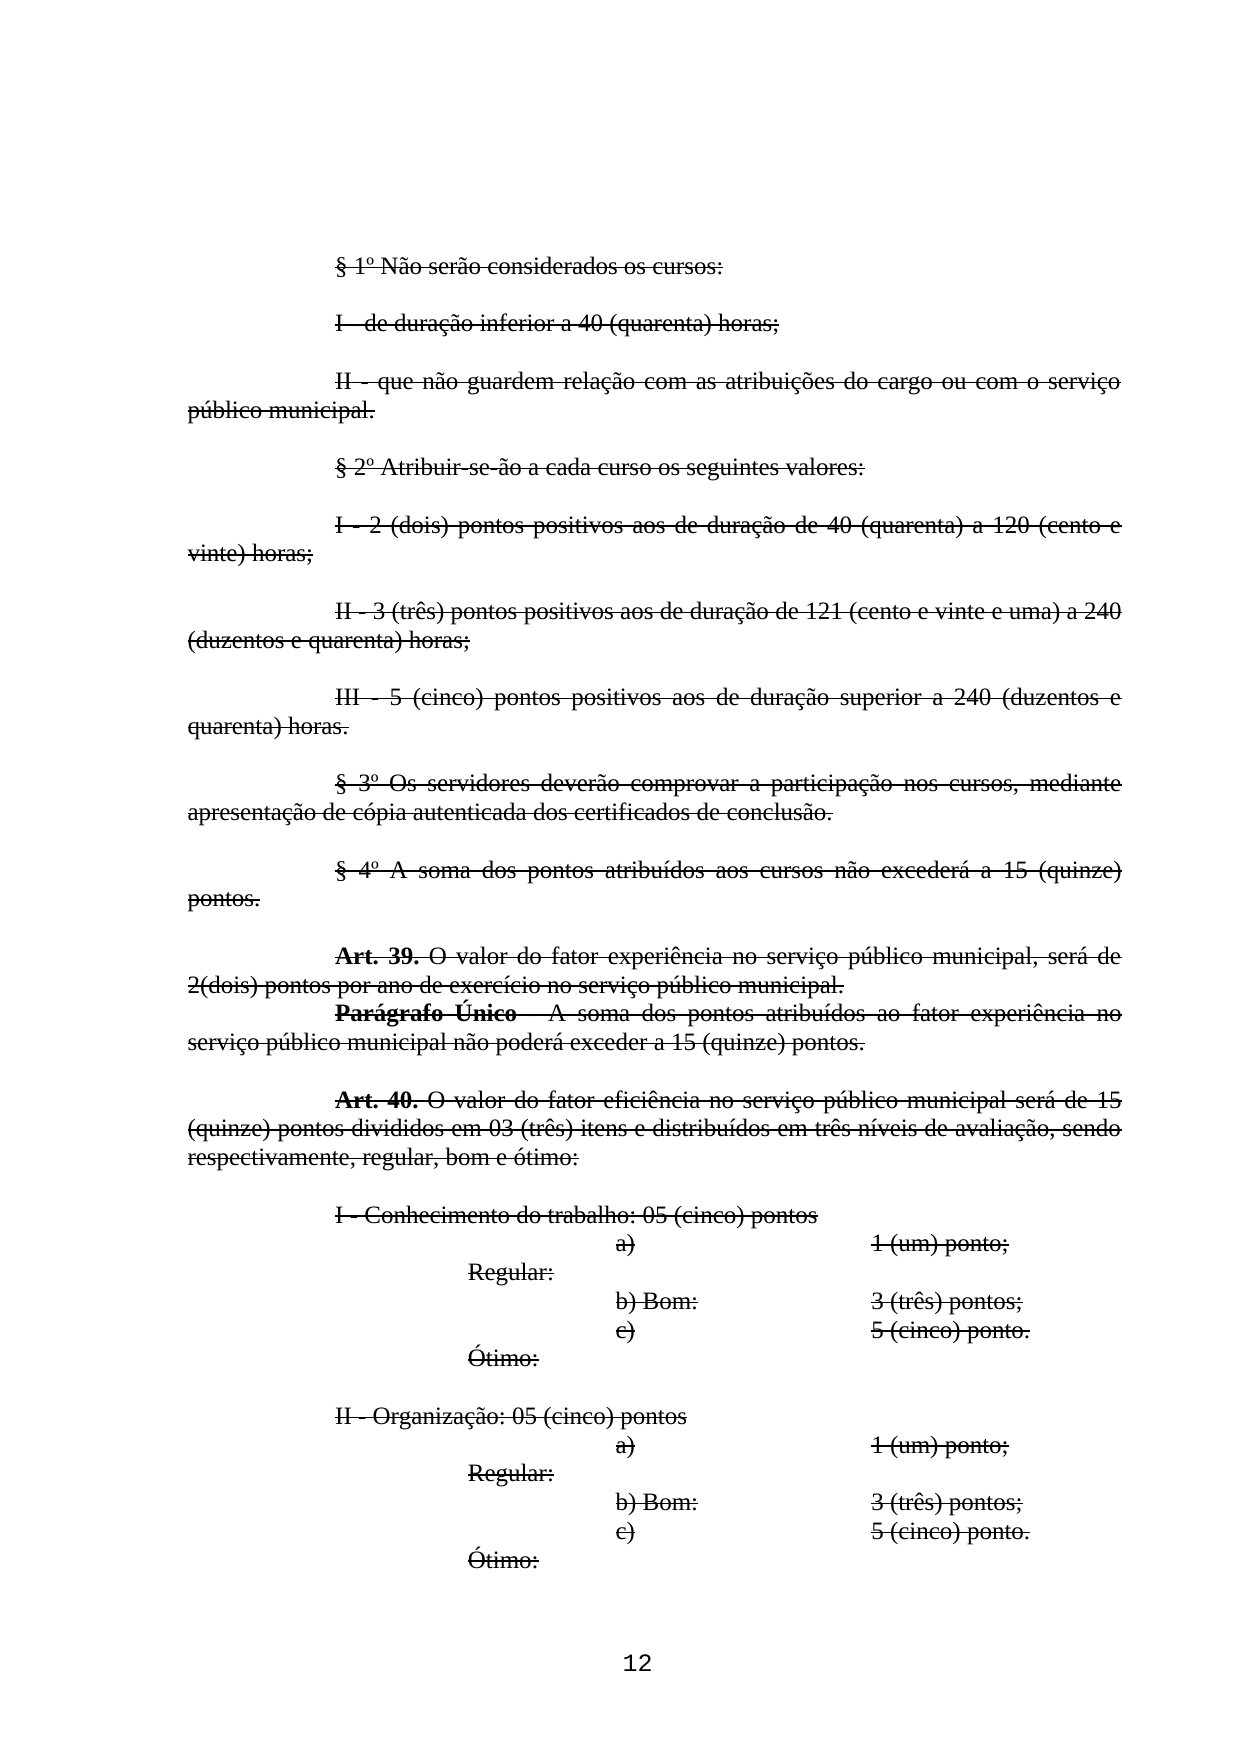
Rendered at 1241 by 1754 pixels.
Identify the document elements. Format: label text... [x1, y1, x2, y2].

table_cell 3 (três) pontos; [716, 1487, 1122, 1516]
table_cell 5 (cinco) ponto. [716, 1315, 1122, 1372]
table_cell b) Bom: [460, 1487, 716, 1516]
table_cell c) Ótimo: [460, 1516, 716, 1573]
text II - 3 (três) pontos positivos aos de duração de 121 (cento e vinte e uma) a 240 (duzentos e quarenta) horas; [187, 596, 1122, 653]
table_cell c) Ótimo: [460, 1315, 716, 1372]
text § 1º Não serão considerados os cursos: [187, 251, 1122, 280]
table_cell 3 (três) pontos; [716, 1286, 1122, 1315]
table_cell 5 (cinco) ponto. [716, 1516, 1122, 1573]
text III - 5 (cinco) pontos positivos aos de duração superior a 240 (duzentos e quarenta) horas. [187, 682, 1122, 740]
text § 2º Atribuir-se-ão a cada curso os seguintes valores: [187, 452, 1122, 481]
text Parágrafo Único - A soma dos pontos atribuídos ao fator experiência no serviço público municipal não poderá exceder a 15 (quinze) pontos. [187, 998, 1122, 1056]
text § 4º A soma dos pontos atribuídos aos cursos não excederá a 15 (quinze) pontos. [187, 855, 1122, 912]
text II - Organização: 05 (cinco) pontos [187, 1401, 1122, 1430]
text Art. 40. O valor do fator eficiência no serviço público municipal será de 15 (quinze) pontos divididos em 03 (três) itens e distribuídos em três níveis de avaliação, sendo respectivamente, regular, bom e ótimo: [187, 1085, 1122, 1129]
text § 3º Os servidores deverão comprovar a participação nos cursos, mediante apresentação de cópia autenticada dos certificados de conclusão. [187, 768, 1122, 826]
text I - 2 (dois) pontos positivos aos de duração de 40 (quarenta) a 120 (cento e vinte) horas; [187, 510, 1122, 567]
table_cell b) Bom: [460, 1286, 716, 1315]
text II - que não guardem relação com as atribuições do cargo ou com o serviço público municipal. [187, 366, 1122, 423]
table_header a) Regular: [460, 1430, 716, 1487]
text I - de duração inferior a 40 (quarenta) horas; [187, 308, 1122, 337]
table_header a) Regular: [460, 1229, 716, 1286]
text Art. 39. O valor do fator experiência no serviço público municipal, será de 2(dois) pontos por ano de exercício no serviço público municipal. [187, 941, 1122, 998]
text Art. 40. O valor do fator eficiência no serviço público municipal será de 15 (quinze) pontos divididos em 03 (três) itens e distribuídos em três níveis de avaliação, sendo respectivamente, regular, bom e ótimo: [187, 1130, 1122, 1171]
table_header 1 (um) ponto; [716, 1229, 1122, 1286]
table_header 1 (um) ponto; [716, 1430, 1122, 1487]
text I - Conhecimento do trabalho: 05 (cinco) pontos [187, 1200, 1122, 1228]
